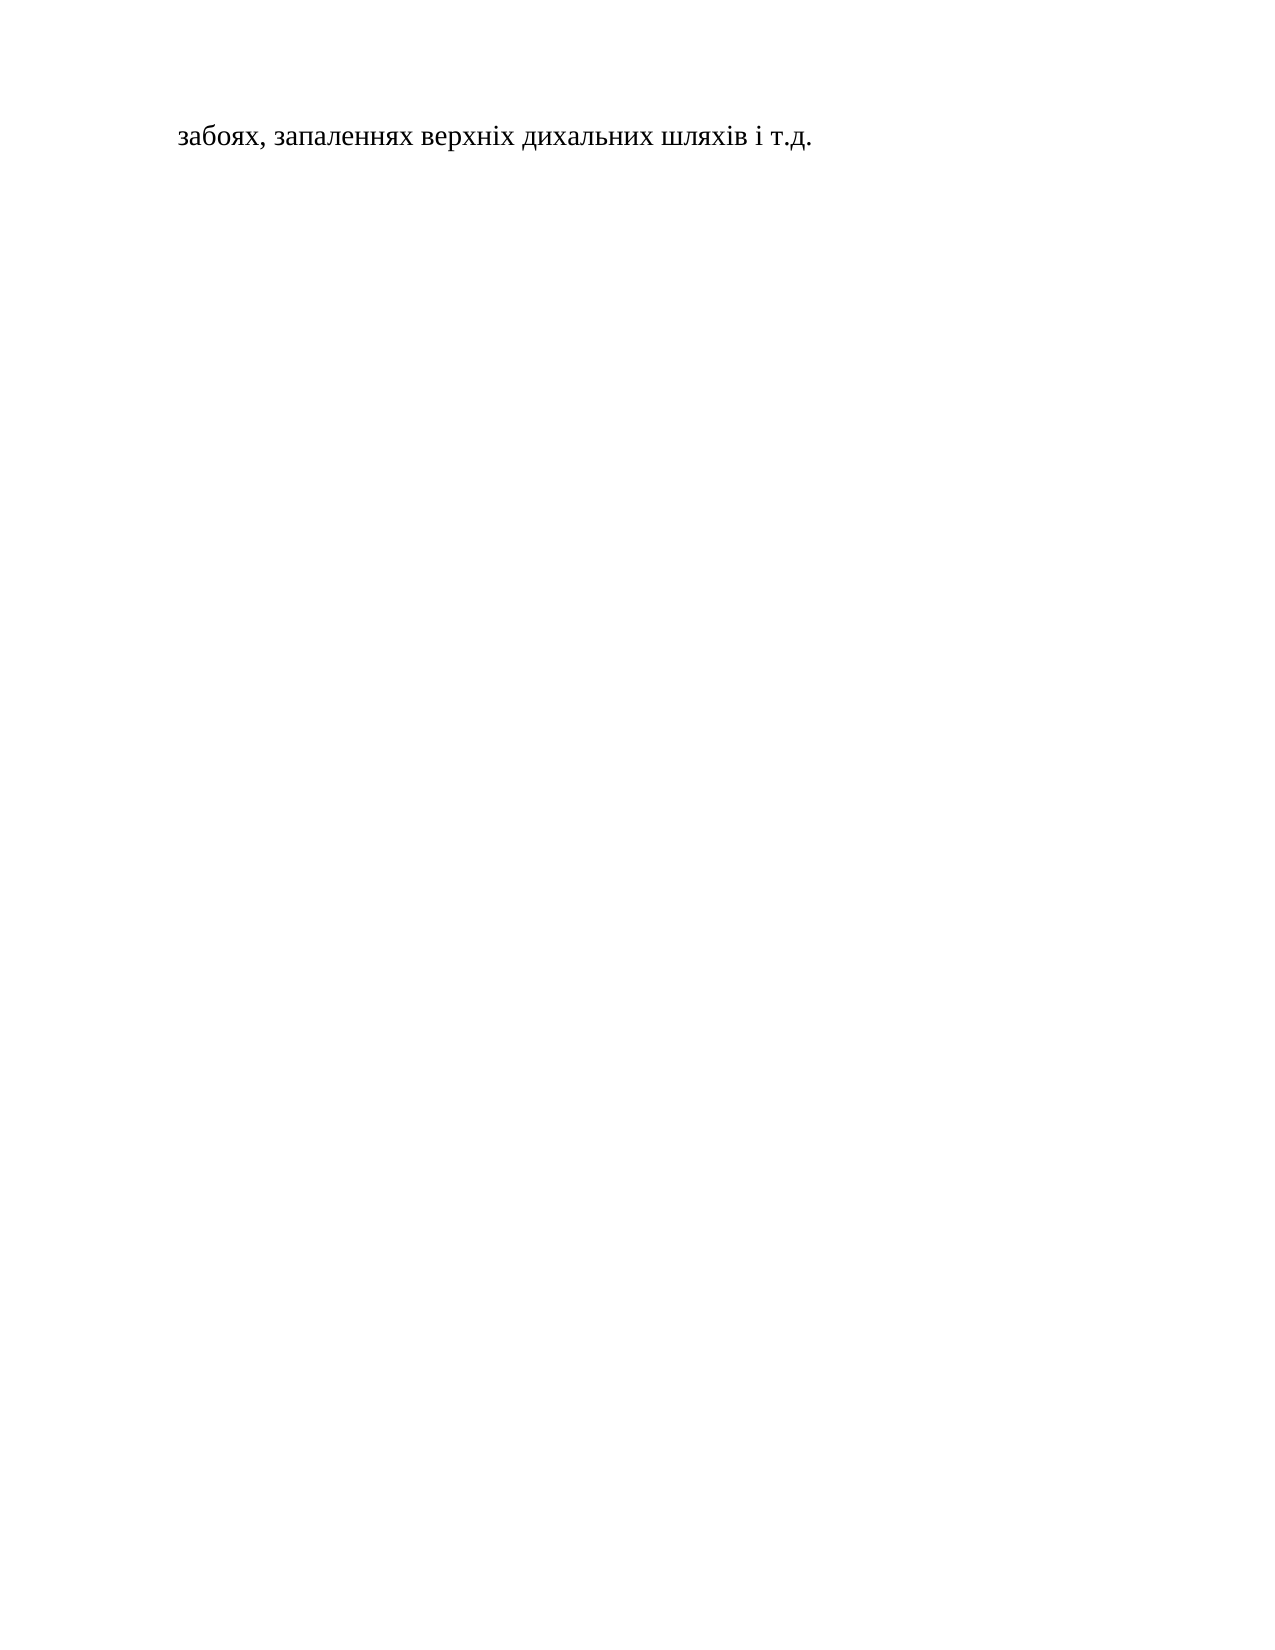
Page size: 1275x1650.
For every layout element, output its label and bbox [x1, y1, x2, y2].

text [177, 118, 1186, 152]
